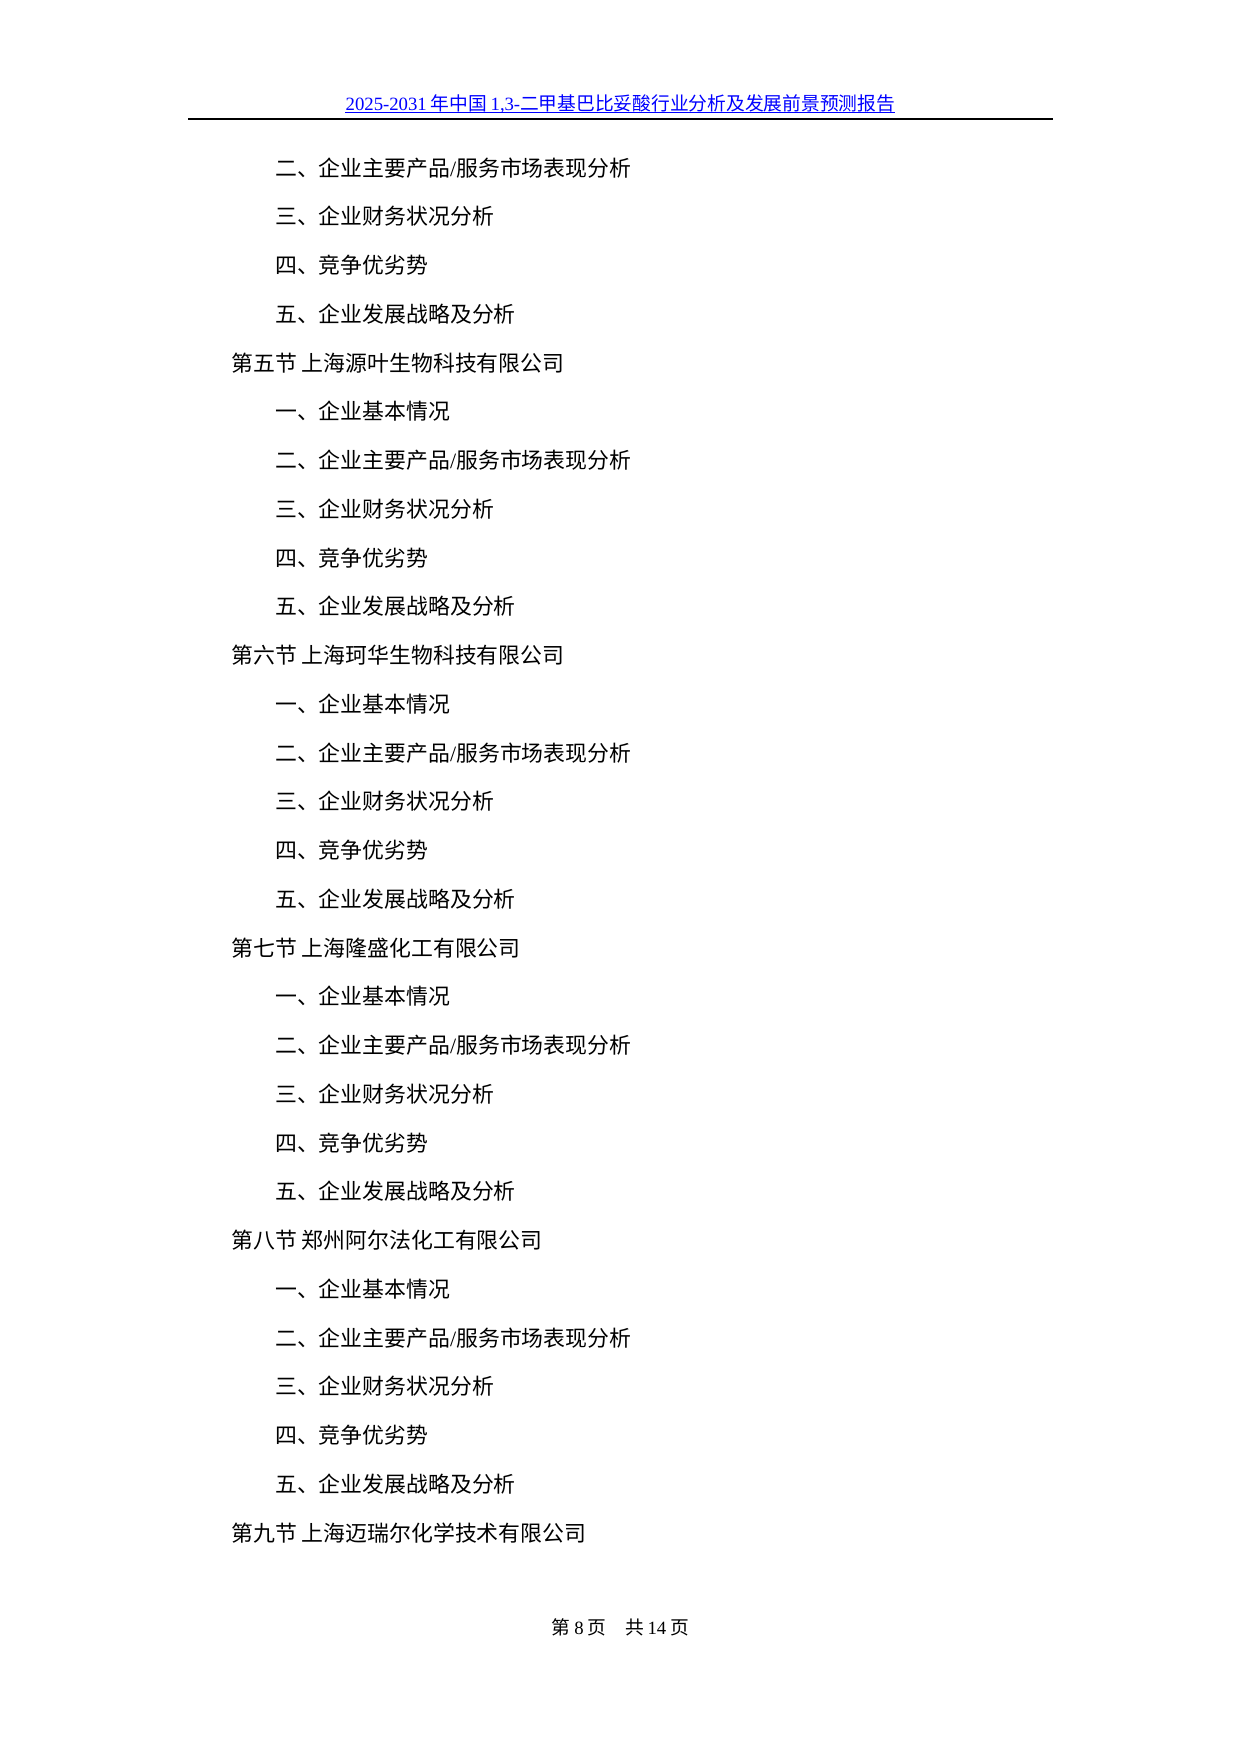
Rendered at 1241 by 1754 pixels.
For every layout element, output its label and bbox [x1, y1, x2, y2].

text [187, 150, 1053, 1548]
